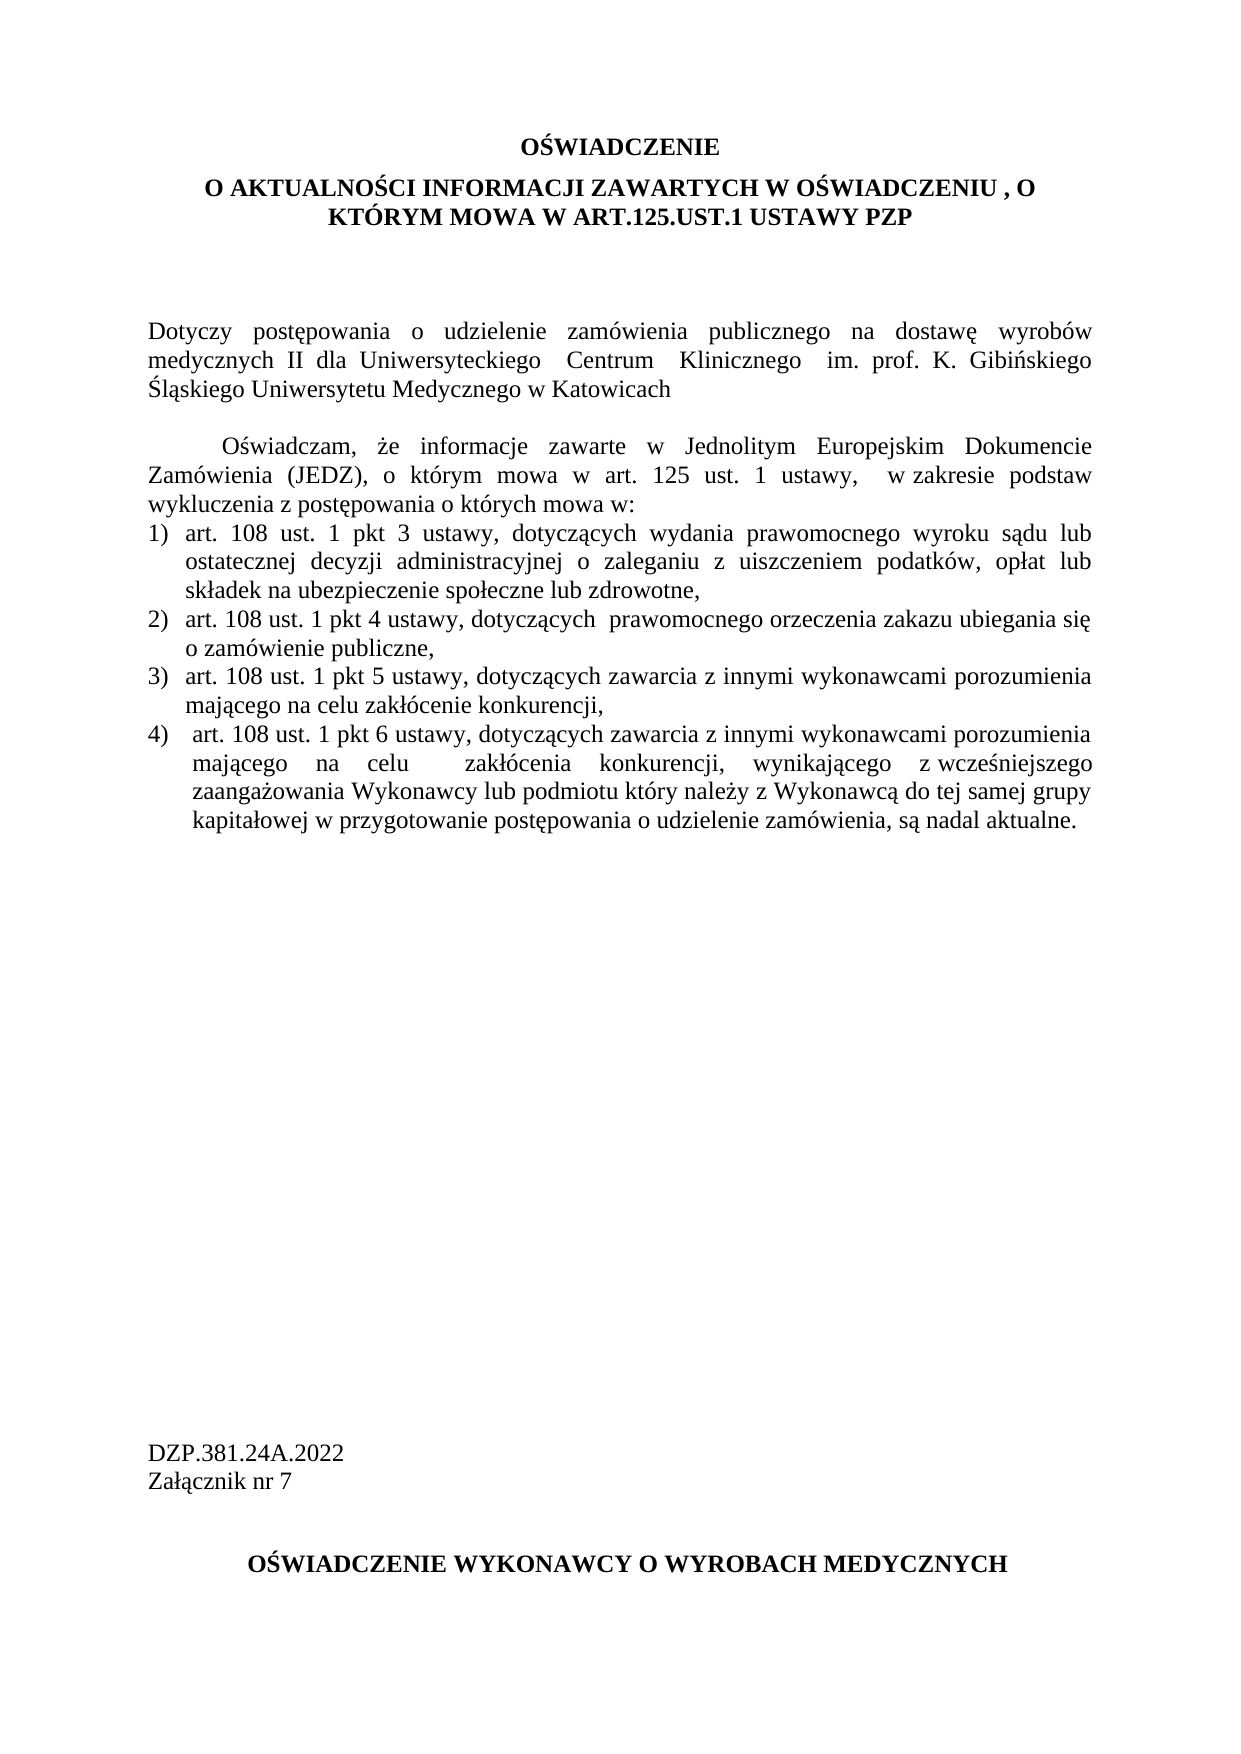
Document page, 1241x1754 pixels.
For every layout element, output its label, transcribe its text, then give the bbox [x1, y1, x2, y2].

text DZP.381.24A.2022 [148, 1438, 1092, 1466]
text OŚWIADCZENIE [148, 132, 1092, 161]
list art. 108 ust. 1 pkt 4 ustawy, dotyczących prawomocnego orzeczenia zakazu ubiegania się o zamówienie publiczne, [148, 604, 1092, 661]
text Załącznik nr 7 [148, 1466, 1092, 1495]
text Oświadczam, że informacje zawarte w Jednolitym Europejskim Dokumencie Zamówienia (JEDZ), o którym mowa w art. 125 ust. 1 ustawy, w zakresie podstaw wykluczenia z postępowania o których mowa w: [148, 431, 1092, 518]
list art. 108 ust. 1 pkt 3 ustawy, dotyczących wydania prawomocnego wyroku sądu lub ostatecznej decyzji administracyjnej o zaleganiu z uiszczeniem podatków, opłat lub składek na ubezpieczenie społeczne lub zdrowotne, [148, 518, 1092, 604]
text Dotyczy postępowania o udzielenie zamówienia publicznego na dostawę wyrobów medycznych II dla Uniwersyteckiego Centrum Klinicznego im. prof. K. Gibińskiego Śląskiego Uniwersytetu Medycznego w Katowicach [148, 316, 1092, 403]
text O AKTUALNOŚCI INFORMACJI ZAWARTYCH W OŚWIADCZENIU , O KTÓRYM MOWA W ART.125.UST.1 USTAWY PZP [148, 173, 1092, 231]
list art. 108 ust. 1 pkt 5 ustawy, dotyczących zawarcia z innymi wykonawcami porozumienia mającego na celu zakłócenie konkurencji, [148, 661, 1092, 719]
list art. 108 ust. 1 pkt 6 ustawy, dotyczących zawarcia z innymi wykonawcami porozumienia mającego na celu zakłócenia konkurencji, wynikającego z wcześniejszego zaangażowania Wykonawcy lub podmiotu który należy z Wykonawcą do tej samej grupy kapitałowej w przygotowanie postępowania o udzielenie zamówienia, są nadal aktualne. [148, 719, 1092, 834]
text OŚWIADCZENIE WYKONAWCY O WYROBACH MEDYCZNYCH [148, 1549, 1107, 1578]
